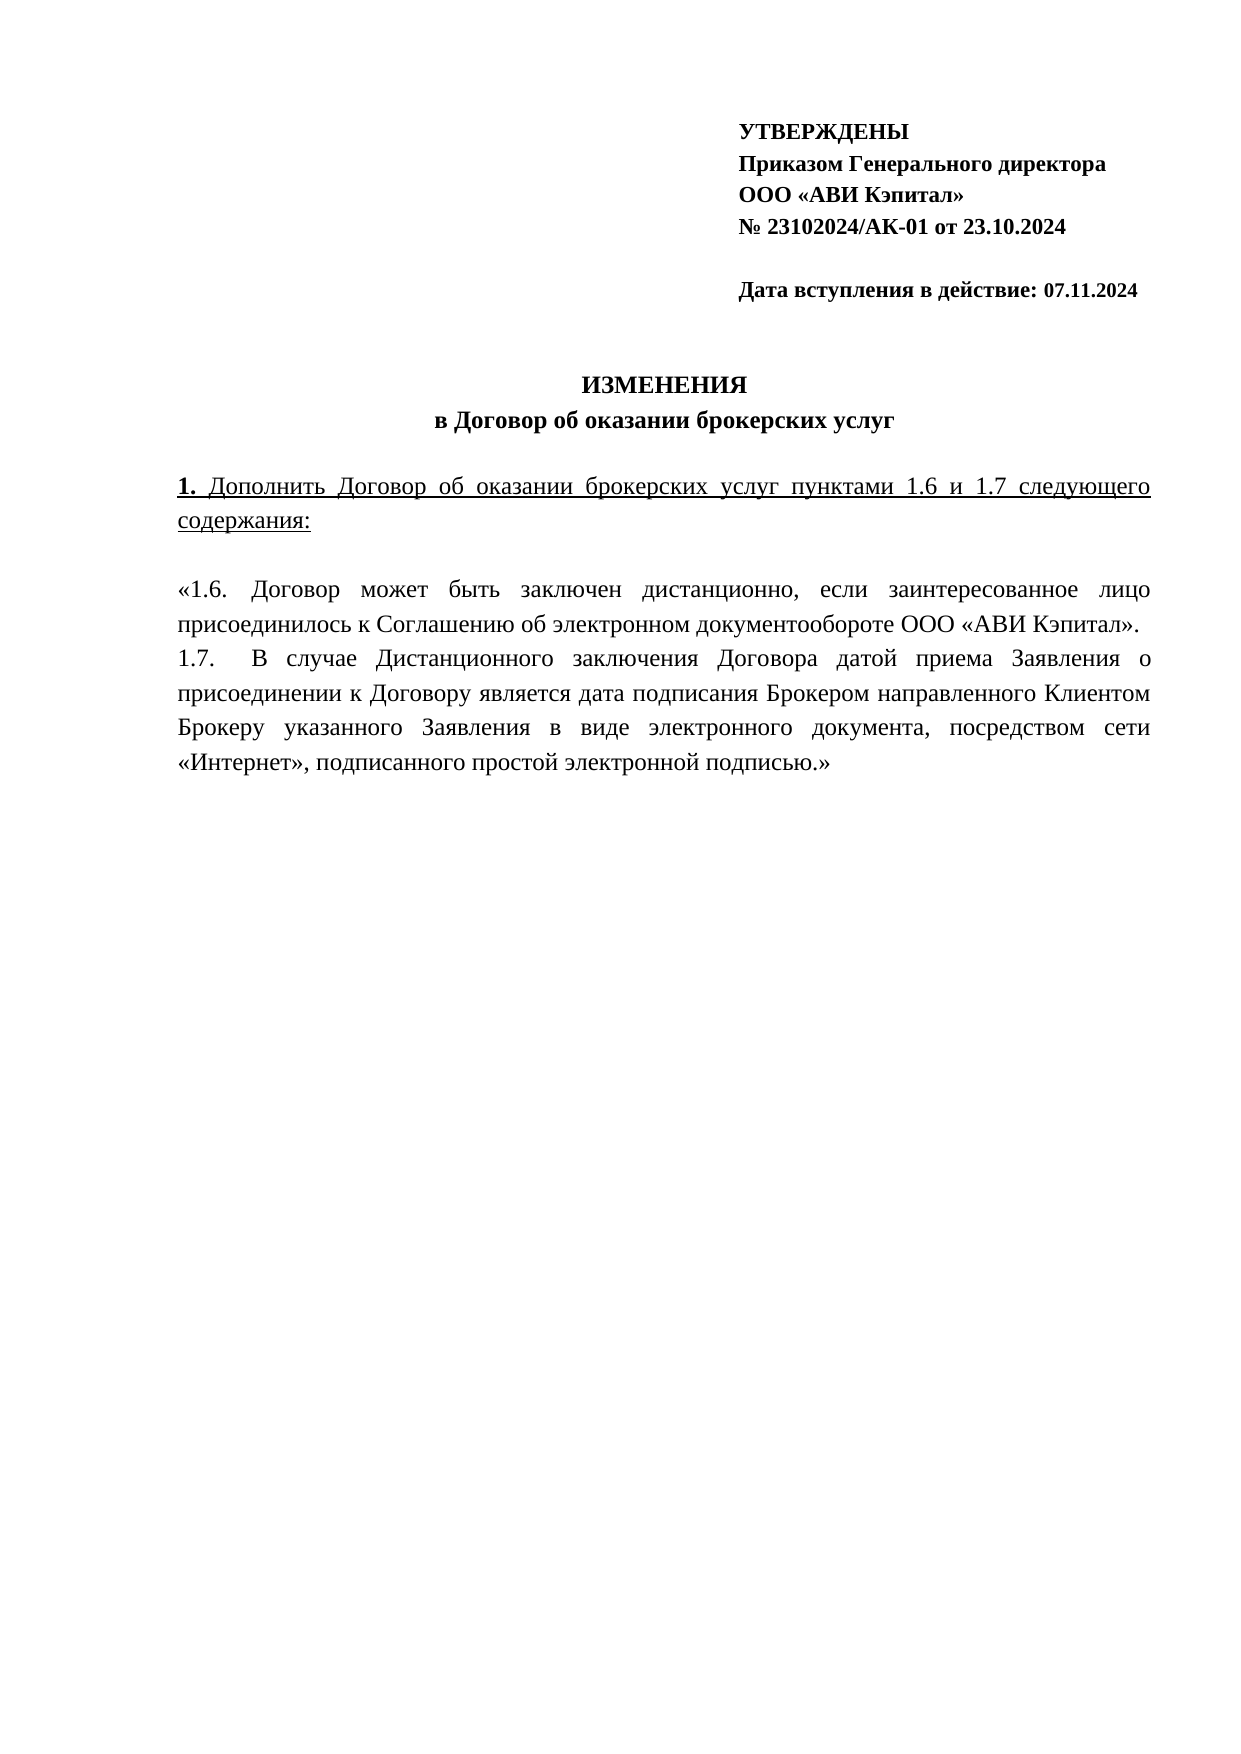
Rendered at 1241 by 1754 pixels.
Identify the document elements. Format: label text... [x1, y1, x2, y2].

text в Договор об оказании брокерских услуг [177, 405, 1152, 434]
text № 23102024/АК-01 от 23.10.2024 [738, 213, 1152, 239]
text 1. Дополнить Договор об оказании брокерских услуг пунктами 1.6 и 1.7 следующего содержания: [177, 471, 1152, 534]
text «1.6. Договор может быть заключен дистанционно, если заинтересованное лицо присоединилось к Соглашению об электронном документообороте ООО «АВИ Кэпитал». [177, 574, 1152, 638]
text 1.7. В случае Дистанционного заключения Договора датой приема Заявления о присоединении к Договору является дата подписания Брокером направленного Клиентом Брокеру указанного Заявления в виде электронного документа, посредством сети «Интернет», подписанного простой электронной подписью.» [177, 643, 1152, 776]
subtitle ИЗМЕНЕНИЯ [177, 371, 1152, 399]
text УТВЕРЖДЕНЫ [738, 118, 1152, 144]
text Приказом Генерального директора [738, 150, 1152, 176]
text Дата вступления в действие: 07.11.2024 [738, 276, 1152, 302]
text ООО «АВИ Кэпитал» [738, 181, 1152, 208]
